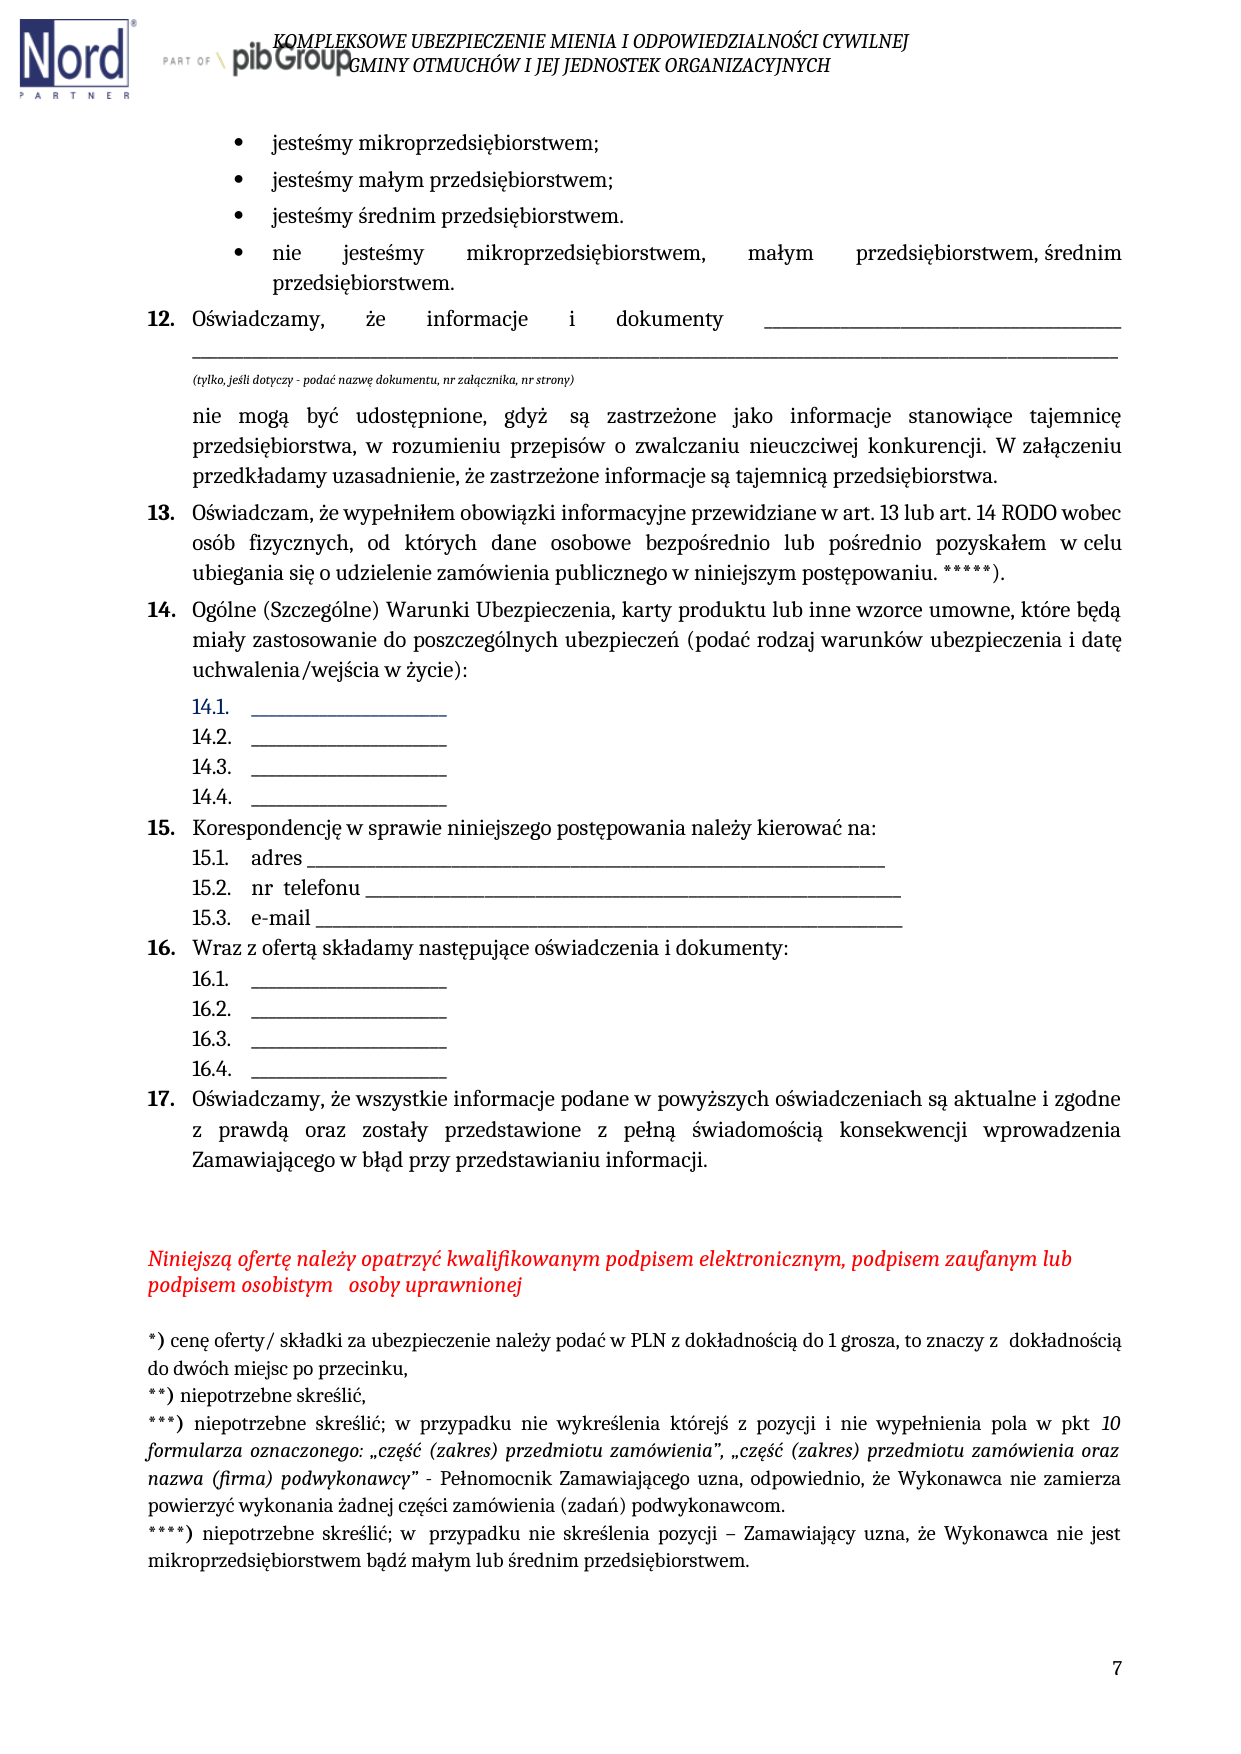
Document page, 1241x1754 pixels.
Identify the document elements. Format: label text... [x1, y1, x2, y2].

picture [19, 19, 352, 99]
list _______________________ [192, 1056, 1122, 1082]
list Oświadczamy, że informacje i dokumenty __________________________________________ _____________________________________________________________________________________________________________ [148, 306, 1122, 362]
text *) cenę oferty/ składki za ubezpieczenie należy podać w PLN z dokładnością do 1 grosza, to znaczy z dokładnością do dwóch miejsc po przecinku, [148, 1329, 1122, 1380]
list jesteśmy małym przedsiębiorstwem; [234, 166, 1122, 193]
list _______________________ [192, 693, 1122, 720]
list jesteśmy średnim przedsiębiorstwem. [234, 203, 1122, 229]
list _______________________ [192, 724, 1122, 750]
list Oświadczamy, że wszystkie informacje podane w powyższych oświadczeniach są aktualne i zgodne z prawdą oraz zostały przedstawione z pełną świadomością konsekwencji wprowadzenia Zamawiającego w błąd przy przedstawianiu informacji. [148, 1086, 1122, 1173]
text ****) niepotrzebne skreślić; w przypadku nie skreślenia pozycji – Zamawiający uzna, że Wykonawca nie jest mikroprzedsiębiorstwem bądź małym lub średnim przedsiębiorstwem. [148, 1521, 1122, 1573]
list e-mail _____________________________________________________________________ [192, 905, 1122, 931]
list _______________________ [192, 784, 1122, 810]
list nr telefonu _______________________________________________________________ [192, 875, 1122, 901]
list Wraz z ofertą składamy następujące oświadczenia i dokumenty: [148, 935, 1122, 961]
text nie mogą być udostępnione, gdyż są zastrzeżone jako informacje stanowiące tajemnicę przedsiębiorstwa, w rozumieniu przepisów o zwalczaniu nieuczciwej konkurencji. W załączeniu przedkładamy uzasadnienie, że zastrzeżone informacje są tajemnicą przedsiębiorstwa. [192, 403, 1122, 489]
list nie jesteśmy mikroprzedsiębiorstwem, małym przedsiębiorstwem, średnim przedsiębiorstwem. [234, 239, 1122, 296]
list _______________________ [192, 996, 1122, 1022]
list jesteśmy mikroprzedsiębiorstwem; [234, 130, 1122, 156]
list _______________________ [192, 1026, 1122, 1052]
text ***) niepotrzebne skreślić; w przypadku nie wykreślenia którejś z pozycji i nie wypełnienia pola w pkt 10 formularza oznaczonego: „część (zakres) przedmiotu zamówienia”, „część (zakres) przedmiotu zamówienia oraz nazwa (firma) podwykonawcy” - Pełnomocnik Zamawiającego uzna, odpowiednio, że Wykonawca nie zamierza powierzyć wykonania żadnej części zamówienia (zadań) podwykonawcom. [148, 1411, 1122, 1518]
list _______________________ [192, 965, 1122, 992]
list Korespondencję w sprawie niniejszego postępowania należy kierować na: [148, 814, 1122, 841]
list Oświadczam, że wypełniłem obowiązki informacyjne przewidziane w art. 13 lub art. 14 RODO wobec osób fizycznych, od których dane osobowe bezpośrednio lub pośrednio pozyskałem w celu ubiegania się o udzielenie zamówienia publicznego w niniejszym postępowaniu. *****). [148, 500, 1122, 586]
text **) niepotrzebne skreślić, [148, 1384, 1122, 1408]
list Ogólne (Szczególne) Warunki Ubezpieczenia, karty produktu lub inne wzorce umowne, które będą miały zastosowanie do poszczególnych ubezpieczeń (podać rodzaj warunków ubezpieczenia i datę uchwalenia/wejścia w życie): [148, 597, 1122, 683]
list adres ____________________________________________________________________ [192, 844, 1122, 871]
list _______________________ [192, 754, 1122, 780]
text Niniejszą ofertę należy opatrzyć kwalifikowanym podpisem elektronicznym, podpisem zaufanym lub podpisem osobistym osoby uprawnionej [148, 1246, 1122, 1298]
text (tylko, jeśli dotyczy - podać nazwę dokumentu, nr załącznika, nr strony) [148, 373, 1122, 399]
